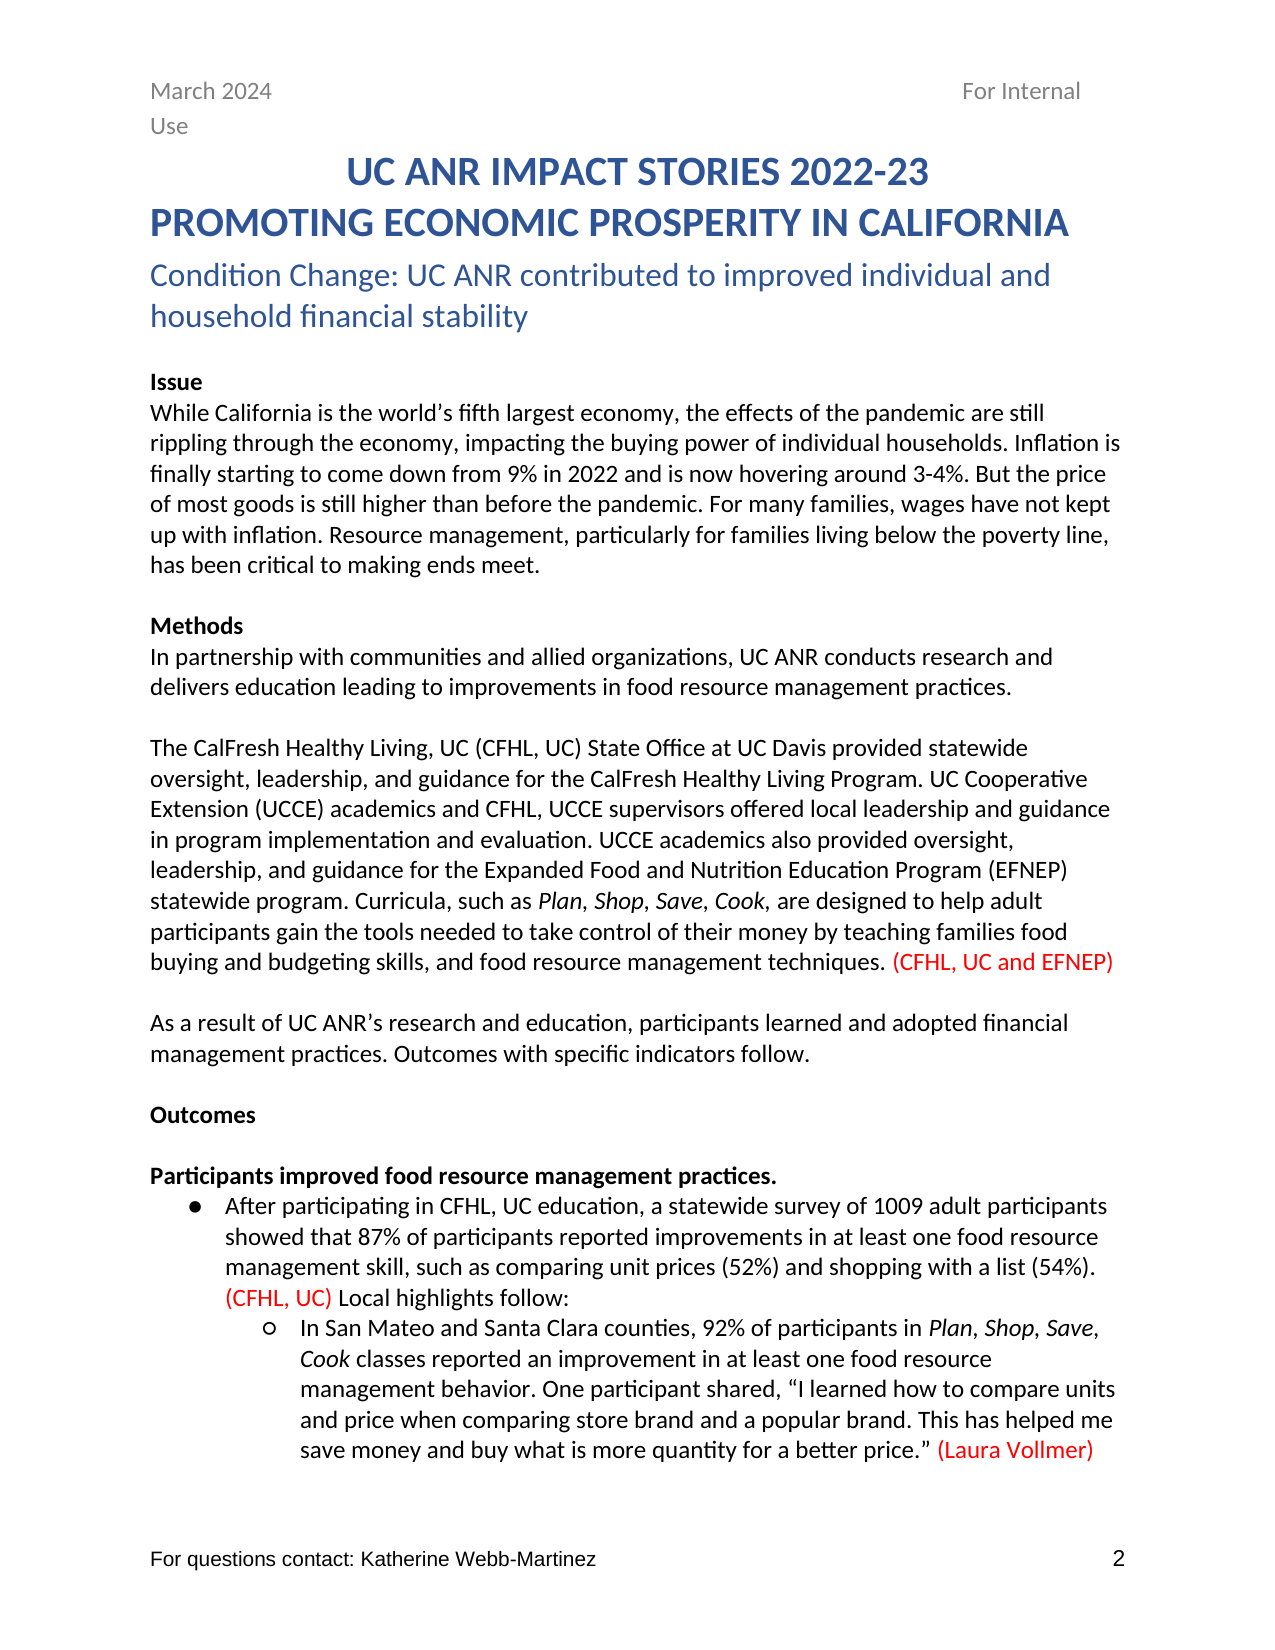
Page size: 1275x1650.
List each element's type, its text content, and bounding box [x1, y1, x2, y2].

text Outcomes [150, 1099, 1125, 1129]
text While California is the world’s fifth largest economy, the effects of the pandemic are still rippling through the economy, impacting the buying power of individual households. Inflation is finally starting to come down from 9% in 2022 and is now hovering around 3-4%. But the price of most goods is still higher than before the pandemic. For many families, wages have not kept up with inflation. Resource management, particularly for families living below the poverty line, has been critical to making ends meet. [150, 397, 1125, 580]
text PROMOTING ECONOMIC PROSPERITY IN CALIFORNIA [150, 196, 1125, 247]
list In San Mateo and Santa Clara counties, 92% of participants in Plan, Shop, Save, Cook classes reported an improvement in at least one food resource management behavior. One participant shared, “I learned how to compare units and price when comparing store brand and a popular brand. This has helped me save money and buy what is more quantity for a better price.” (Laura Vollmer) [262, 1312, 1125, 1465]
list After participating in CFHL, UC education, a statewide survey of 1009 adult participants showed that 87% of participants reported improvements in at least one food resource management skill, such as comparing unit prices (52%) and shopping with a list (54%). (CFHL, UC) Local highlights follow: [187, 1190, 1125, 1312]
text Participants improved food resource management practices. [150, 1160, 1125, 1190]
subtitle Condition Change: UC ANR contributed to improved individual and household financial stability [150, 254, 1125, 336]
text Issue [150, 366, 1125, 397]
text As a result of UC ANR’s research and education, participants learned and adopted financial management practices. Outcomes with specific indicators follow. [150, 1007, 1125, 1068]
text In partnership with communities and allied organizations, UC ANR conducts research and delivers education leading to improvements in food resource management practices. [150, 641, 1125, 702]
text The CalFresh Healthy Living, UC (CFHL, UC) State Office at UC Davis provided statewide oversight, leadership, and guidance for the CalFresh Healthy Living Program. UC Cooperative Extension (UCCE) academics and CFHL, UCCE supervisors offered local leadership and guidance in program implementation and evaluation. UCCE academics also provided oversight, leadership, and guidance for the Expanded Food and Nutrition Education Program (EFNEP) statewide program. Curricula, such as Plan, Shop, Save, Cook, are designed to help adult participants gain the tools needed to take control of their money by teaching families food buying and budgeting skills, and food resource management techniques. (CFHL, UC and EFNEP) [150, 732, 1125, 977]
text Methods [150, 610, 1125, 641]
